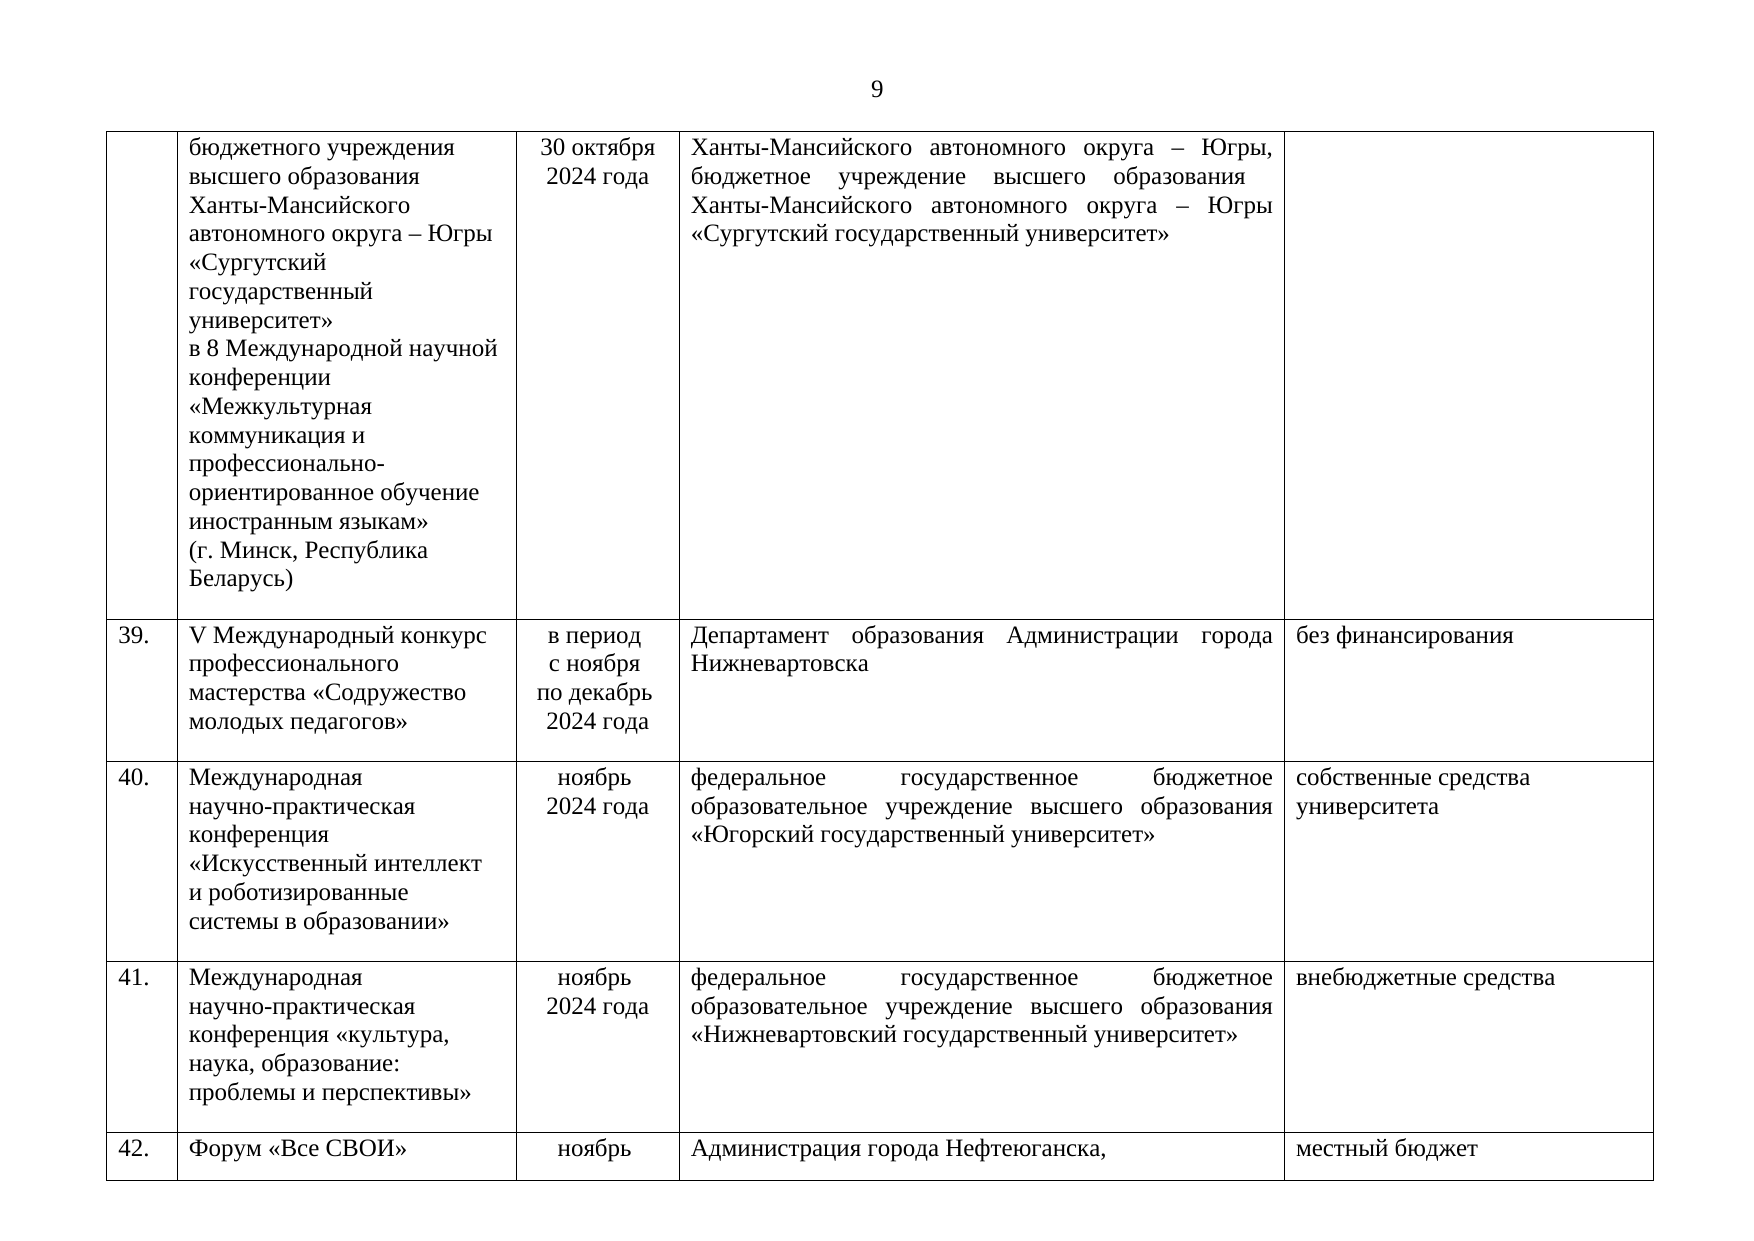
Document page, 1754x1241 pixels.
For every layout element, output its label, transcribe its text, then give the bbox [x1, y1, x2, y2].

table_cell собственные средства университета [1285, 762, 1653, 961]
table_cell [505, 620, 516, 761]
table_cell ноябрь 2024 года [517, 762, 679, 961]
table_cell [107, 762, 177, 961]
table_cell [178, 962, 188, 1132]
table_cell ноябрь 2024 года [517, 1133, 679, 1180]
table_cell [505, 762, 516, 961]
table_cell Департамент образования Администрации города Нижневартовска [680, 620, 1284, 761]
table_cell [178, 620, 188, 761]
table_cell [517, 132, 679, 619]
table_cell без финансирования [1285, 620, 1653, 761]
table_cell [680, 132, 1284, 619]
table_cell Форум «Все СВОИ» [178, 1133, 516, 1180]
table_cell [107, 132, 177, 619]
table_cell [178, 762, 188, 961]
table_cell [1285, 132, 1653, 619]
table_cell внебюджетные средства [1285, 962, 1653, 1132]
table_cell [107, 620, 177, 761]
table_cell [107, 1133, 177, 1180]
table_cell местный бюджет [1285, 1133, 1653, 1180]
table_cell федеральное государственное бюджетное образовательное учреждение высшего образования «Нижневартовский государственный университет» [680, 962, 1284, 1132]
table_cell в период с ноября по декабрь 2024 года [517, 620, 679, 761]
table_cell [680, 1133, 1284, 1180]
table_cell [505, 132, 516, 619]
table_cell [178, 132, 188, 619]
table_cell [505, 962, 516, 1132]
table_cell федеральное государственное бюджетное образовательное учреждение высшего образования «Югорский государственный университет» [680, 762, 1284, 961]
table_cell [107, 962, 177, 1132]
table_cell ноябрь 2024 года [517, 962, 679, 1132]
